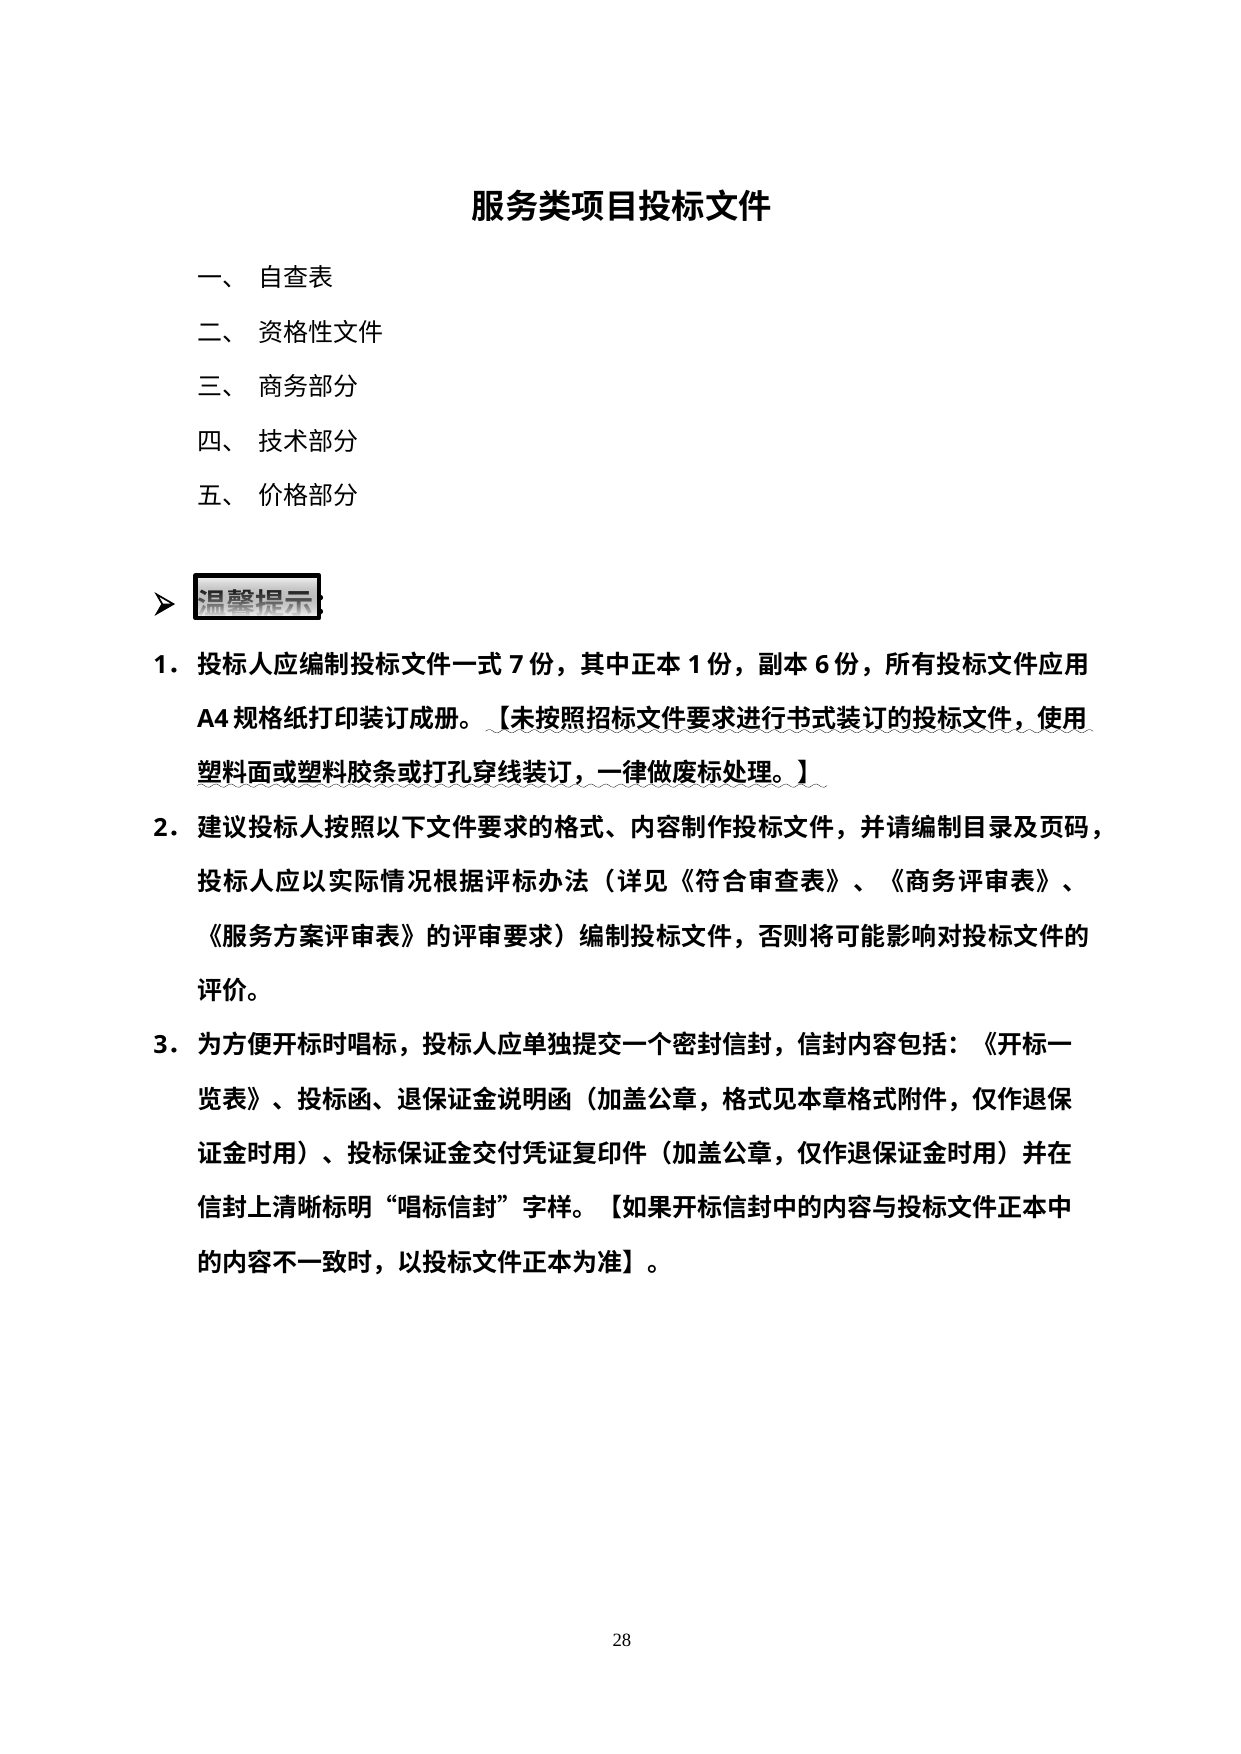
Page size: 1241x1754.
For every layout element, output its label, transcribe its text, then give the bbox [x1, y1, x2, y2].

list 建议投标人按照以下文件要求的格式、内容制作投标文件，并请编制目录及页码，投标人应以实际情况根据评标办法（详见《符合审查表》、《商务评审表》、《服务方案评审表》的评审要求）编制投标文件，否则将可能影响对投标文件的评价。 [153, 807, 1090, 1007]
text 一、 自查表 [197, 258, 1090, 294]
text 五、 价格部分 [197, 475, 1090, 512]
list 投标人应编制投标文件一式7份，其中正本1份，副本6份，所有投标文件应用A4规格纸打印装订成册。【未按照招标文件要求进行书式装订的投标文件，使用塑料面或塑料胶条或打孔穿线装订，一律做废标处理。】 [153, 644, 1090, 789]
list 为方便开标时唱标，投标人应单独提交一个密封信封，信封内容包括：《开标一览表》、投标函、退保证金说明函（加盖公章，格式见本章格式附件，仅作退保证金时用）、投标保证金交付凭证复印件（加盖公章，仅作退保证金时用）并在信封上清晰标明“唱标信封”字样。【如果开标信封中的内容与投标文件正本中的内容不一致时，以投标文件正本为准】。 [153, 1025, 1090, 1278]
text 四、 技术部分 [197, 421, 1090, 457]
list 温馨提示： [153, 581, 1090, 623]
text 三、 商务部分 [197, 367, 1090, 403]
text 二、 资格性文件 [197, 312, 1090, 348]
text 服务类项目投标文件 [153, 180, 1090, 228]
